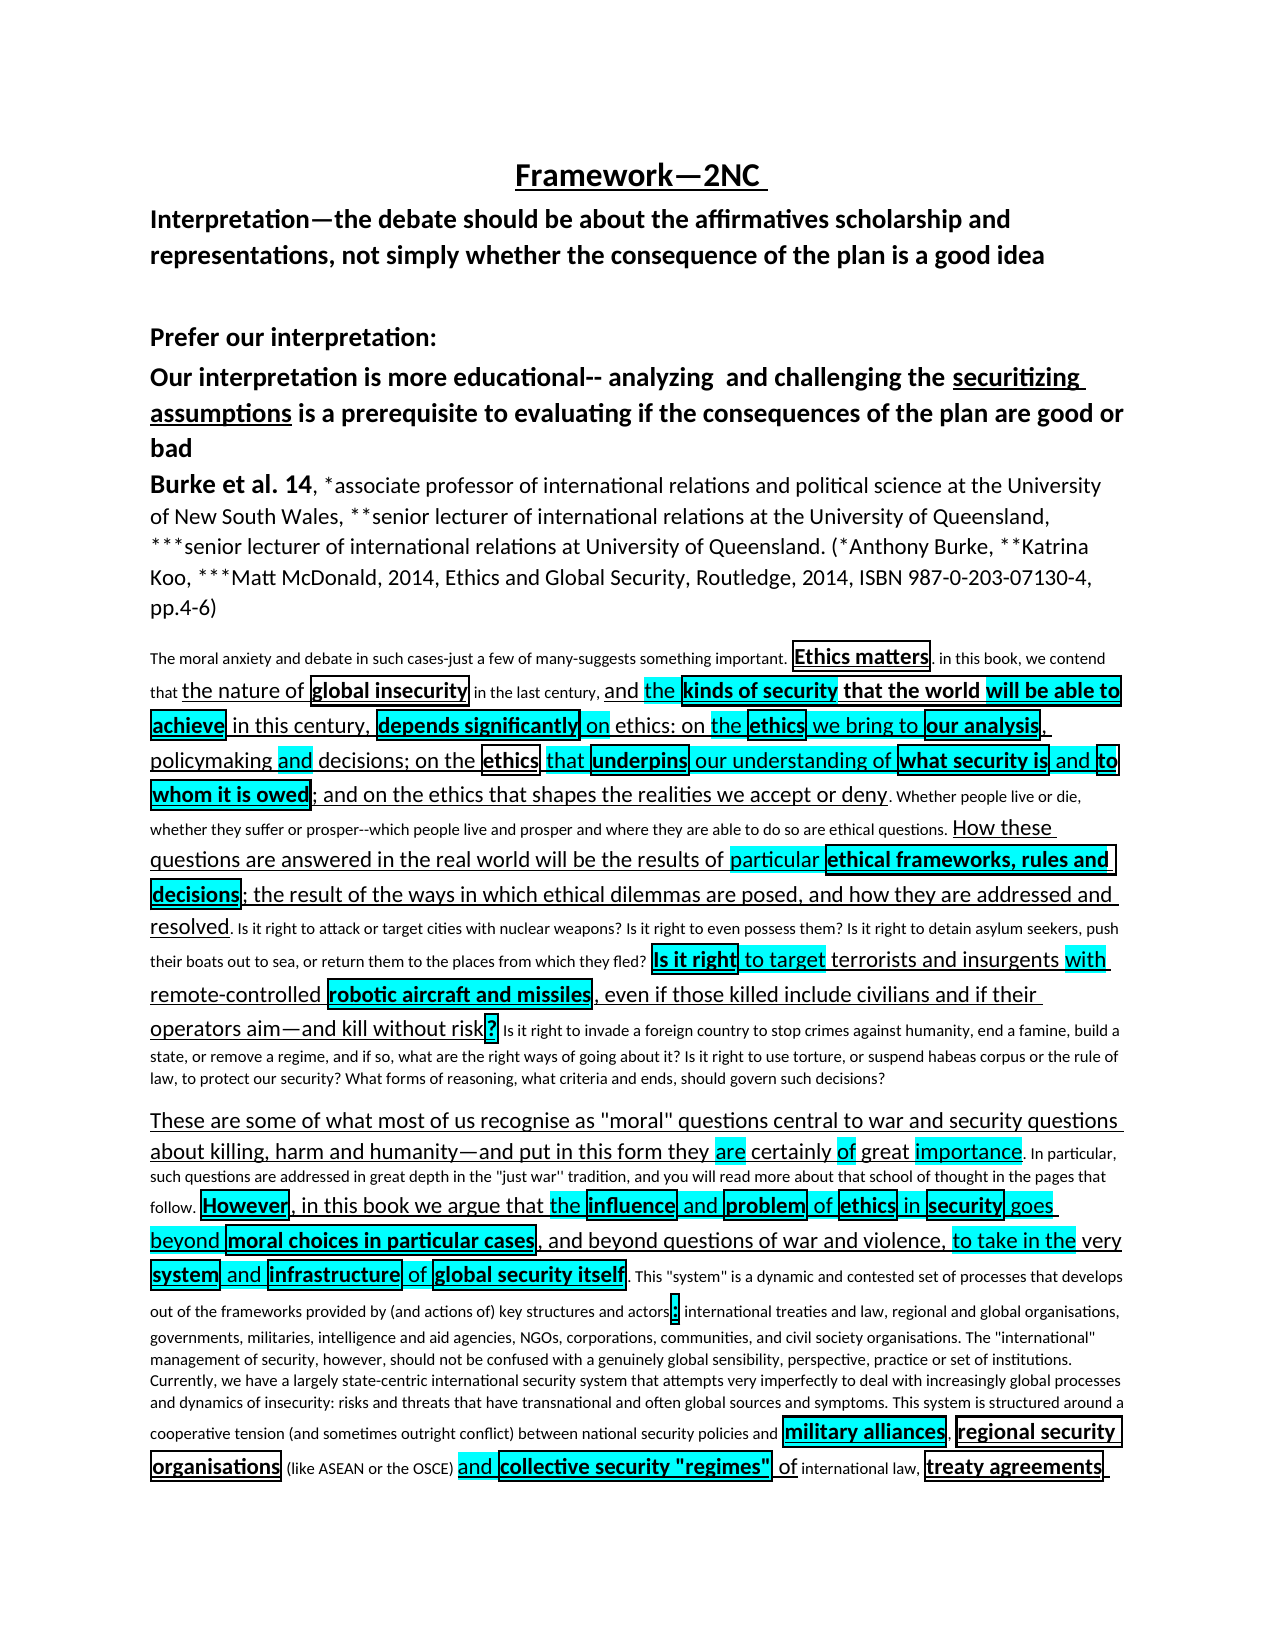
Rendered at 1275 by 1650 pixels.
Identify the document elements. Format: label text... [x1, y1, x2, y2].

subtitle Interpretation—the debate should be about the affirmatives scholarship and representations, not simply whether the consequence of the plan is a good idea [150, 202, 1125, 271]
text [150, 1107, 1125, 1482]
text Burke et al. 14, *associate professor of international relations and political science at the University of New South Wales, **senior lecturer of international relations at the University of Queensland, ***senior lecturer of international relations at University of Queensland. (*Anthony Burke, **Katrina Koo, ***Matt McDonald, 2014, Ethics and Global Security, Routledge, 2014, ISBN 987-0-203-07130-4, pp.4-6) [150, 467, 1125, 621]
text The moral anxiety and debate in such cases-just a few of many-suggests something important. Ethics matters. in this book, we contend that the nature of global insecurity in the last century, and the kinds of security that the world will be able to achieve in this century, depends significantly on ethics: on the ethics we bring to our analysis, policymaking and decisions; on the ethics that underpins our understanding of what security is and to whom it is owed; and on the ethics that shapes the realities we accept or deny. Whether people live or die, whether they suffer or prosper--which people live and prosper and where they are able to do so are ethical questions. How these questions are answered in the real world will be the results of particular ethical frameworks, rules and decisions; the result of the ways in which ethical dilemmas are posed, and how they are addressed and resolved. Is it right to attack or target cities with nuclear weapons? Is it right to even possess them? Is it right to detain asylum seekers, push their boats out to sea, or return them to the places from which they fled? Is it right to target terrorists and insurgents with remote-controlled robotic aircraft and missiles, even if those killed include civilians and if their operators aim—and kill without risk? Is it right to invade a foreign country to stop crimes against humanity, end a famine, build a state, or remove a regime, and if so, what are the right ways of going about it? Is it right to use torture, or suspend habeas corpus or the rule of law, to protect our security? What forms of reasoning, what criteria and ends, should govern such decisions? [150, 640, 1125, 1088]
subtitle Prefer our interpretation: [150, 320, 1125, 353]
subtitle Framework—2NC [150, 154, 1125, 195]
subtitle Our interpretation is more educational-- analyzing and challenging the securitizing assumptions is a prerequisite to evaluating if the consequences of the plan are good or bad [150, 360, 1125, 464]
